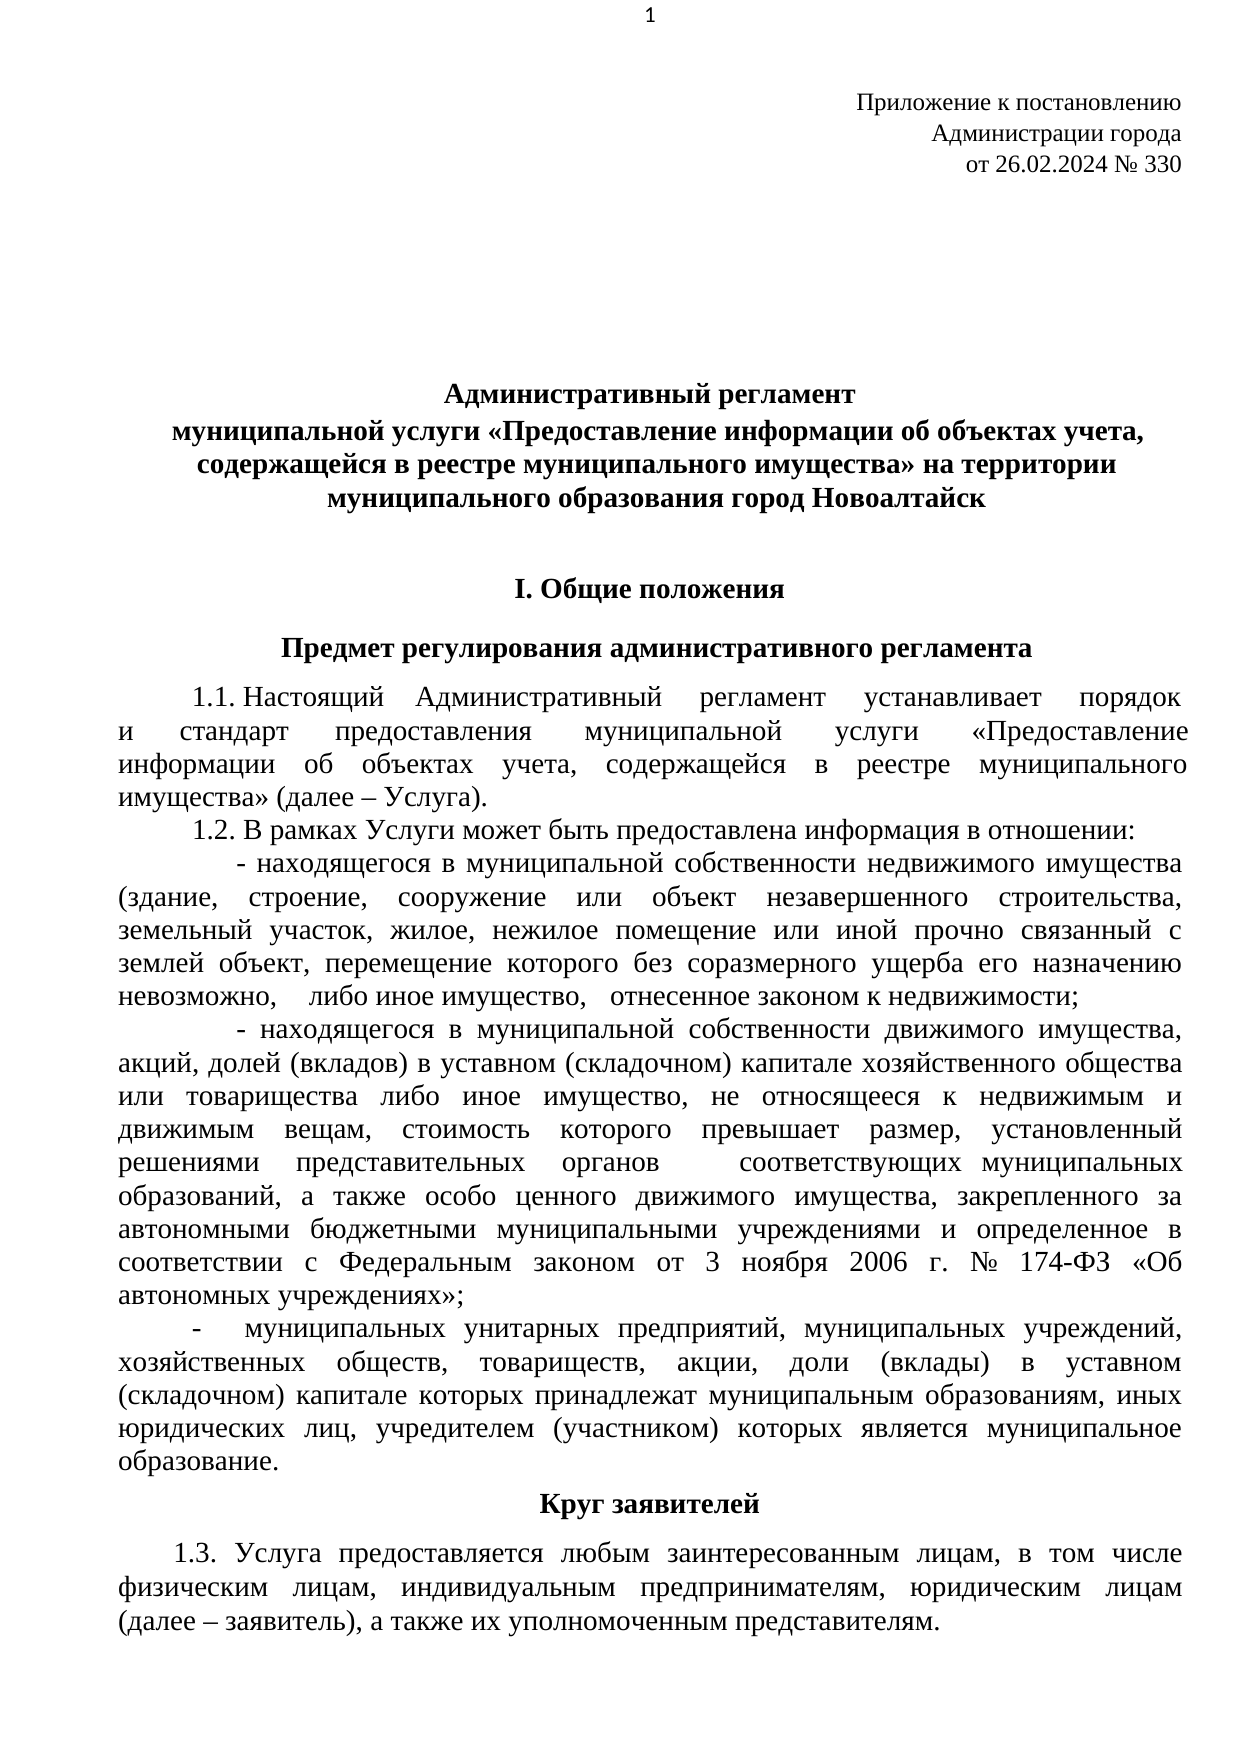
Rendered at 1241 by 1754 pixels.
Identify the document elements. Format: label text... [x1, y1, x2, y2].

text Административный регламент [118, 377, 1181, 410]
text Приложение к постановлению [118, 87, 1181, 116]
text Предмет регулирования административного регламента [273, 630, 1183, 664]
text Администрации города [118, 118, 1181, 147]
text I. Общие положения [514, 571, 1183, 605]
text 1.3. Услуга предоставляется любым заинтересованным лицам, в том числе физическим лицам, индивидуальным предпринимателям, юридическим лицам (далее – заявитель), а также их уполномоченным представителям. [118, 1536, 1183, 1636]
text 1.2. В рамках Услуги может быть предоставлена информация в отношении: [192, 813, 1183, 846]
text от 26.02.2024 № 330 [118, 149, 1181, 178]
text 1.1. Настоящий Административный регламент устанавливает порядок и стандарт предоставления муниципальной услуги «Предоставление информации об объектах учета, содержащейся в реестре муниципального имущества» (далее – Услуга). [118, 680, 1188, 813]
text - находящегося в муниципальной собственности движимого имущества, акций, долей (вкладов) в уставном (складочном) капитале хозяйственного общества или товарищества либо иное имущество, не относящееся к недвижимым и движимым вещам, стоимость которого превышает размер, установленный решениями представительных органов соответствующих муниципальных образований, а также особо ценного движимого имущества, закрепленного за автономными бюджетными муниципальными учреждениями и определенное в соответствии с Федеральным законом от 3 ноября . № 174-ФЗ «Об автономных учреждениях»; [118, 1012, 1183, 1311]
text - муниципальных унитарных предприятий, муниципальных учреждений, хозяйственных обществ, товариществ, акции, доли (вклады) в уставном (складочном) капитале которых принадлежат муниципальным образованиям, иных юридических лиц, учредителем (участником) которых является муниципальное образование. [118, 1311, 1183, 1477]
text Круг заявителей [539, 1486, 1183, 1519]
text муниципальной услуги «Предоставление информации об объектах учета, содержащейся в реестре муниципального имущества» на территории муниципального образования город Новоалтайск [161, 413, 1152, 513]
text - находящегося в муниципальной собственности недвижимого имущества (здание, строение, сооружение или объект незавершенного строительства, земельный участок, жилое, нежилое помещение или иной прочно связанный с землей объект, перемещение которого без соразмерного ущерба его назначению невозможно, либо иное имущество, отнесенное законом к недвижимости; [118, 846, 1183, 1012]
